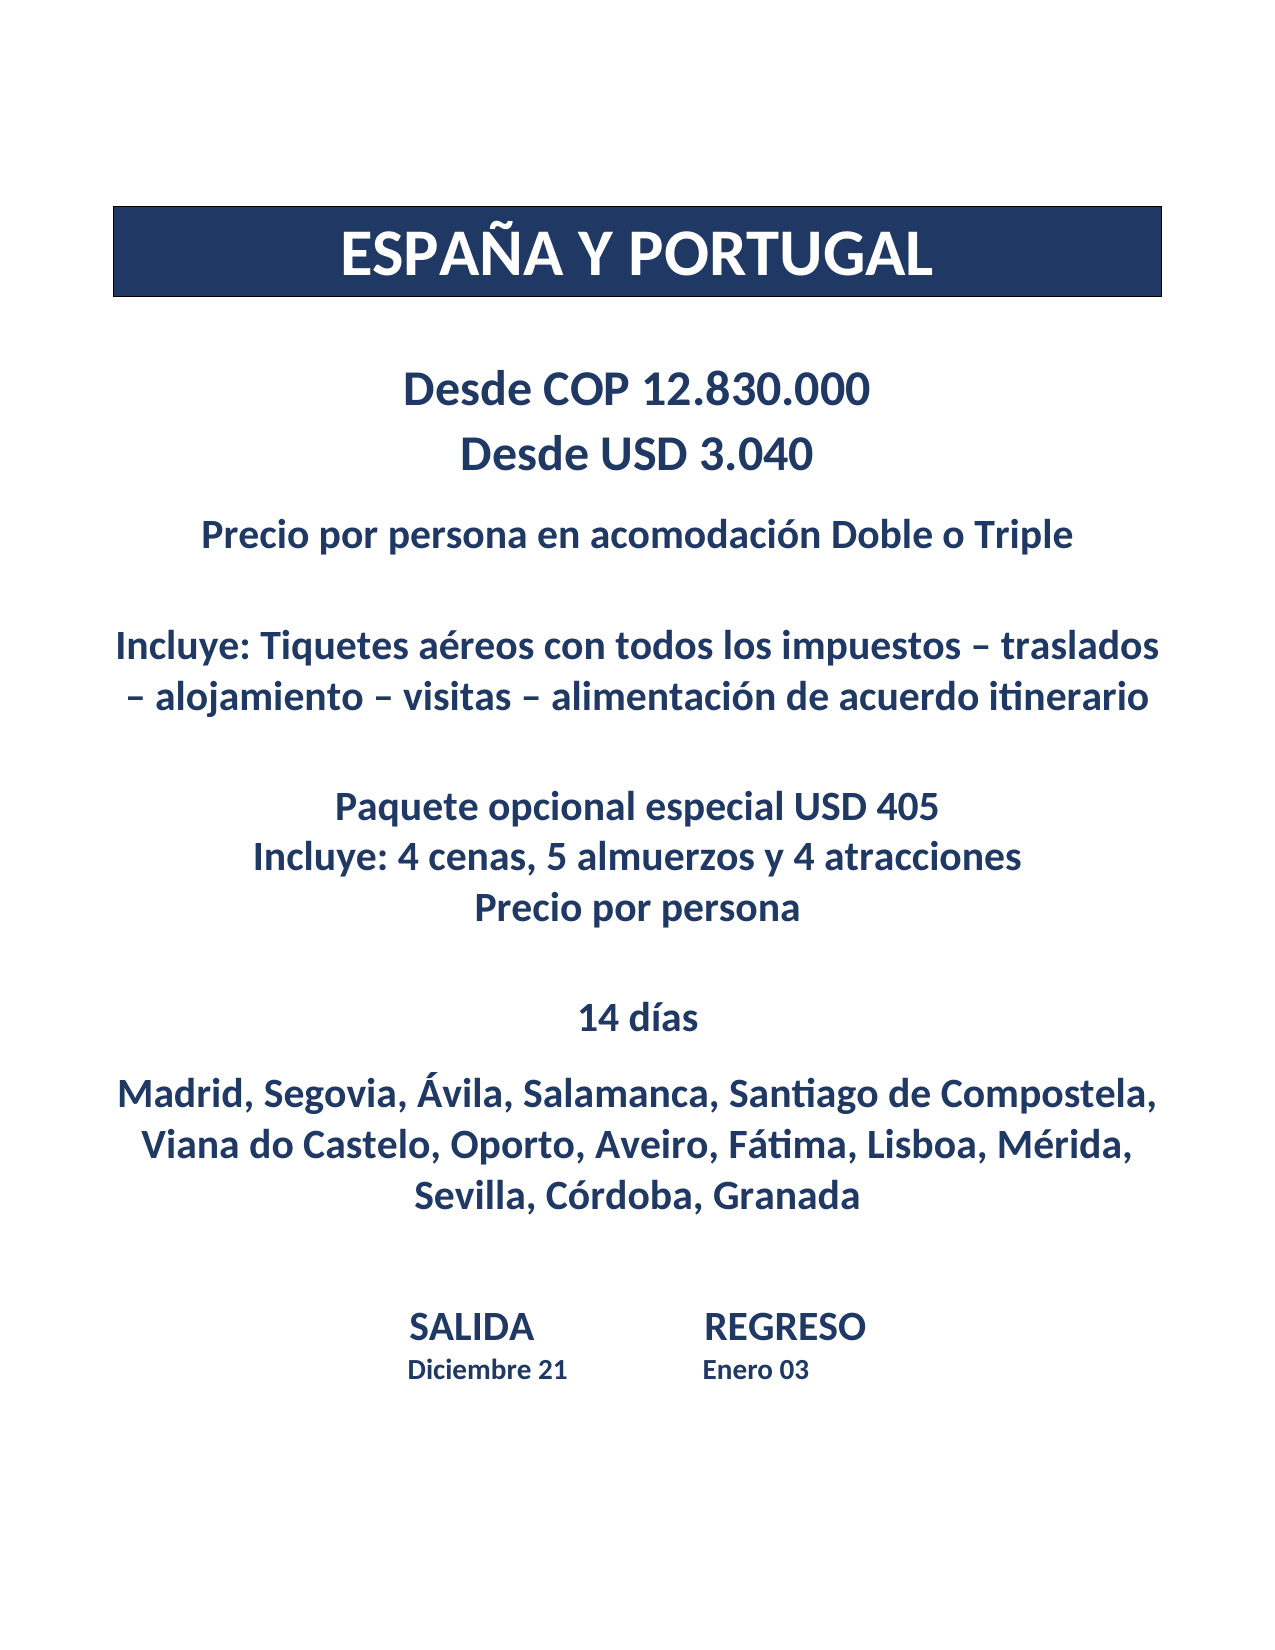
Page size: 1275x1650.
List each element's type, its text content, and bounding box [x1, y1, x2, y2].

text Diciembre 21 Enero 03 [407, 1351, 1162, 1387]
text Paquete opcional especial USD 405 [112, 779, 1162, 830]
text Desde COP 12.830.000 [112, 357, 1162, 418]
text Incluye: Tiquetes aéreos con todos los impuestos – traslados – alojamiento – visitas – alimentación de acuerdo itinerario [112, 619, 1162, 720]
table_header ESPAÑA Y PORTUGAL [114, 207, 1161, 296]
text Precio por persona en acomodación Doble o Triple [112, 508, 1162, 559]
text Madrid, Segovia, Ávila, Salamanca, Santiago de Compostela, Viana do Castelo, Oporto, Aveiro, Fátima, Lisboa, Mérida, Sevilla, Córdoba, Granada [112, 1067, 1162, 1219]
text 14 días [112, 991, 1162, 1042]
text Salida Regreso [112, 1300, 1162, 1351]
text Incluye: 4 cenas, 5 almuerzos y 4 atracciones Precio por persona [112, 830, 1162, 932]
text Desde USD 3.040 [112, 422, 1162, 483]
